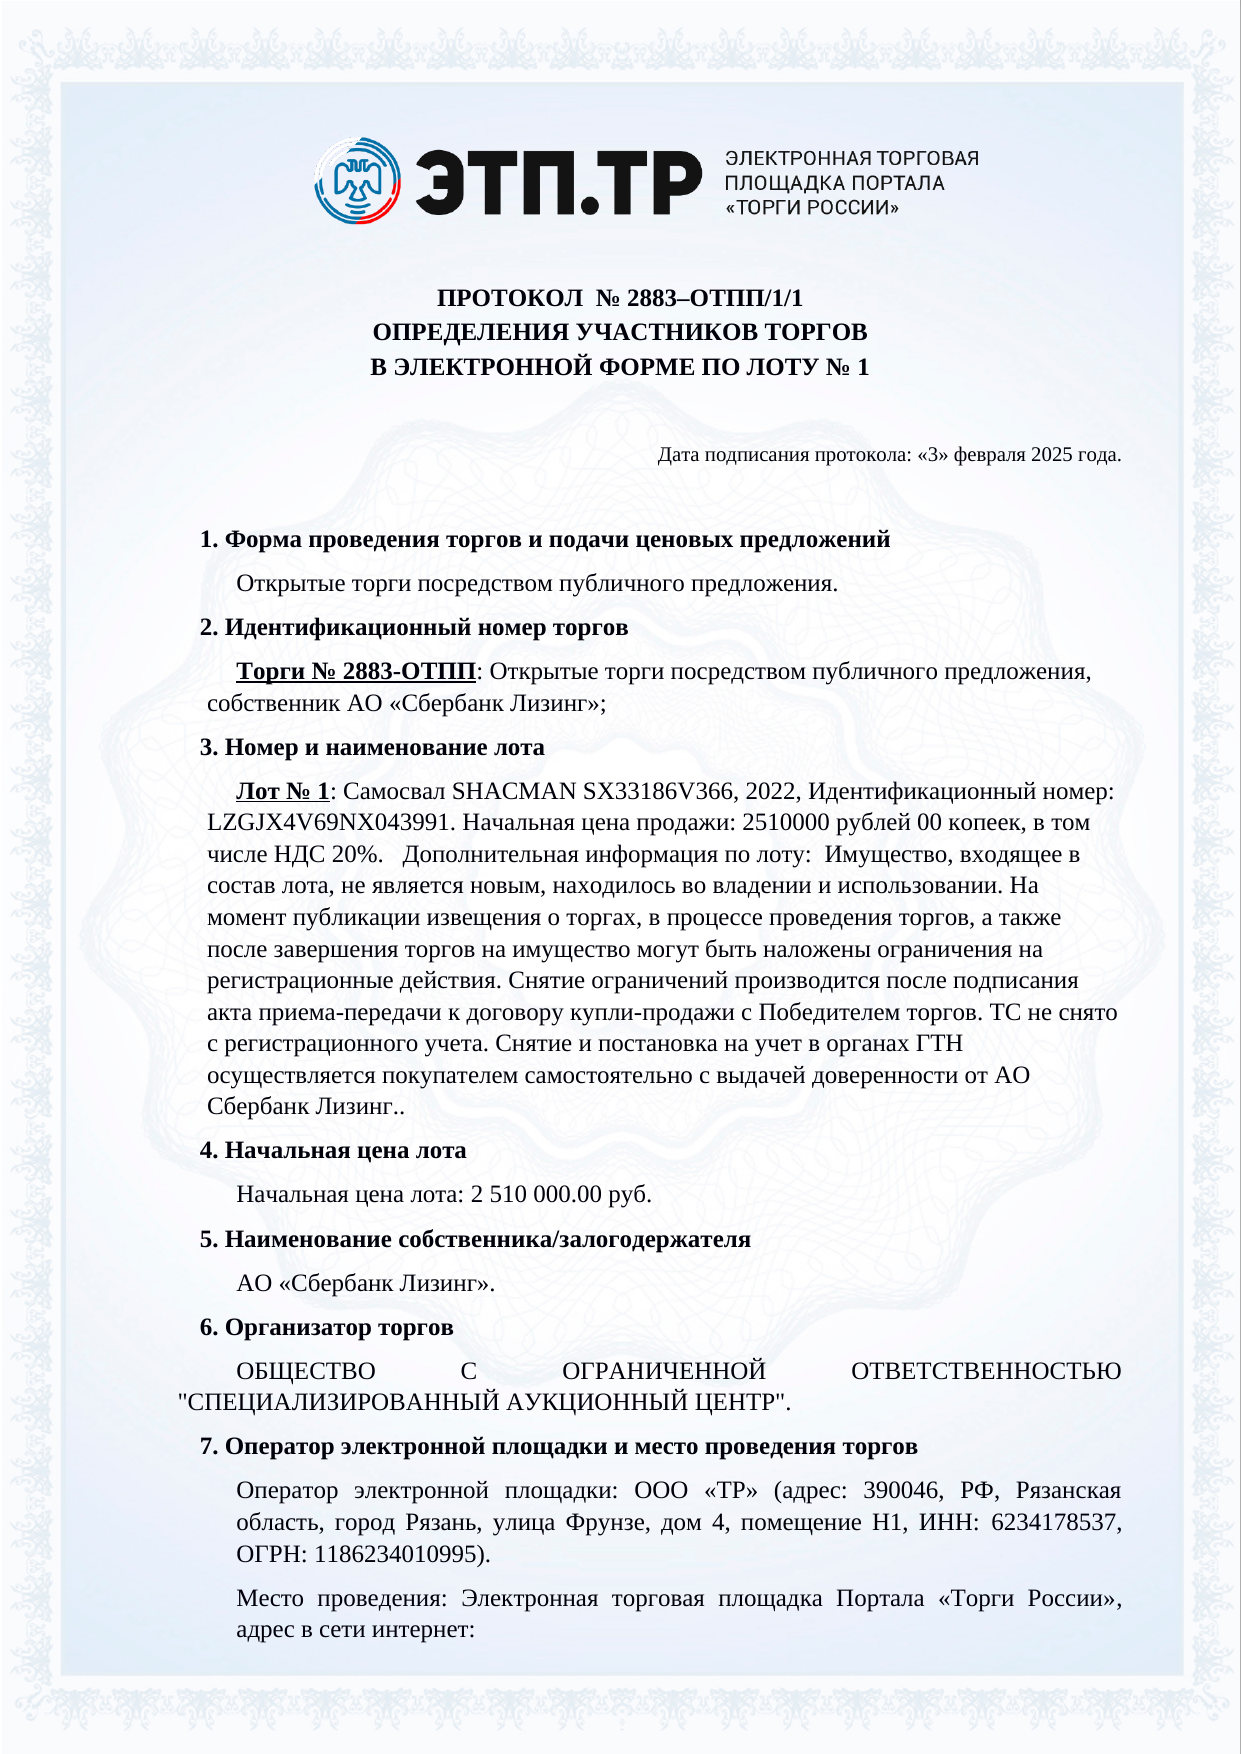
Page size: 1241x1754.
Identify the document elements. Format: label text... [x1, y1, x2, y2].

title ОПРЕДЕЛЕНИЯ УЧАСТНИКОВ ТОРГОВ [118, 317, 1122, 346]
text ОБЩЕСТВО С ОГРАНИЧЕННОЙ ОТВЕТСТВЕННОСТЬЮ "СПЕЦИАЛИЗИРОВАННЫЙ АУКЦИОННЫЙ ЦЕНТР". [177, 1356, 1122, 1416]
text 2. Идентификационный номер торгов [177, 612, 1122, 641]
text Начальная цена лота: 2 510 000.00 руб. [236, 1179, 1122, 1208]
picture [2, 1, 1241, 1754]
text 7. Оператор электронной площадки и место проведения торгов [177, 1431, 1122, 1460]
text 5. Наименование собственника/залогодержателя [177, 1224, 1122, 1252]
text Место проведения: Электронная торговая площадка Портала «Торги России», адрес в сети интернет: [236, 1583, 1122, 1643]
text 4. Начальная цена лота [177, 1136, 1122, 1164]
text 3. Номер и наименование лота [177, 732, 1122, 761]
text 6. Организатор торгов [177, 1312, 1122, 1341]
text АО «Сбербанк Лизинг». [177, 1268, 1122, 1296]
text Открытые торги посредством публичного предложения. [177, 568, 1122, 597]
text Лот № 1: Самосвал SHACMAN SX33186V366, 2022, Идентификационный номер: LZGJX4V69NX043991. Начальная цена продажи: 2510000 рублей 00 копеек, в том числе НДС 20%. Дополнительная информация по лоту: Имущество, входящее в состав лота, не является новым, находилось во владении и использовании. На момент публикации извещения о торгах, в процессе проведения торгов, а также после завершения торгов на имущество могут быть наложены ограничения на регистрационные действия. Снятие ограничений производится после подписания акта приема-передачи к договору купли-продажи с Победителем торгов. ТС не снято с регистрационного учета. Снятие и постановка на учет в органах ГТН осуществляется покупателем самостоятельно с выдачей доверенности от АО Сбербанк Лизинг.. [207, 776, 1122, 1120]
text 1. Форма проведения торгов и подачи ценовых предложений [177, 524, 1122, 553]
title ПРОТОКОЛ № 2883–ОТПП/1/1 [118, 283, 1122, 312]
text Дата подписания протокола: «3» февраля 2025 года. [177, 436, 1122, 467]
title В ЭЛЕКТРОННОЙ ФОРМЕ ПО ЛОТУ № 1 [118, 352, 1122, 381]
text Торги № 2883-ОТПП: Открытые торги посредством публичного предложения, собственник АО «Сбербанк Лизинг»; [207, 656, 1122, 716]
text Оператор электронной площадки: ООО «ТР» (адрес: 390046, РФ, Рязанская область, город Рязань, улица Фрунзе, дом 4, помещение Н1, ИНН: 6234178537, ОГРН: 1186234010995). [236, 1476, 1122, 1567]
